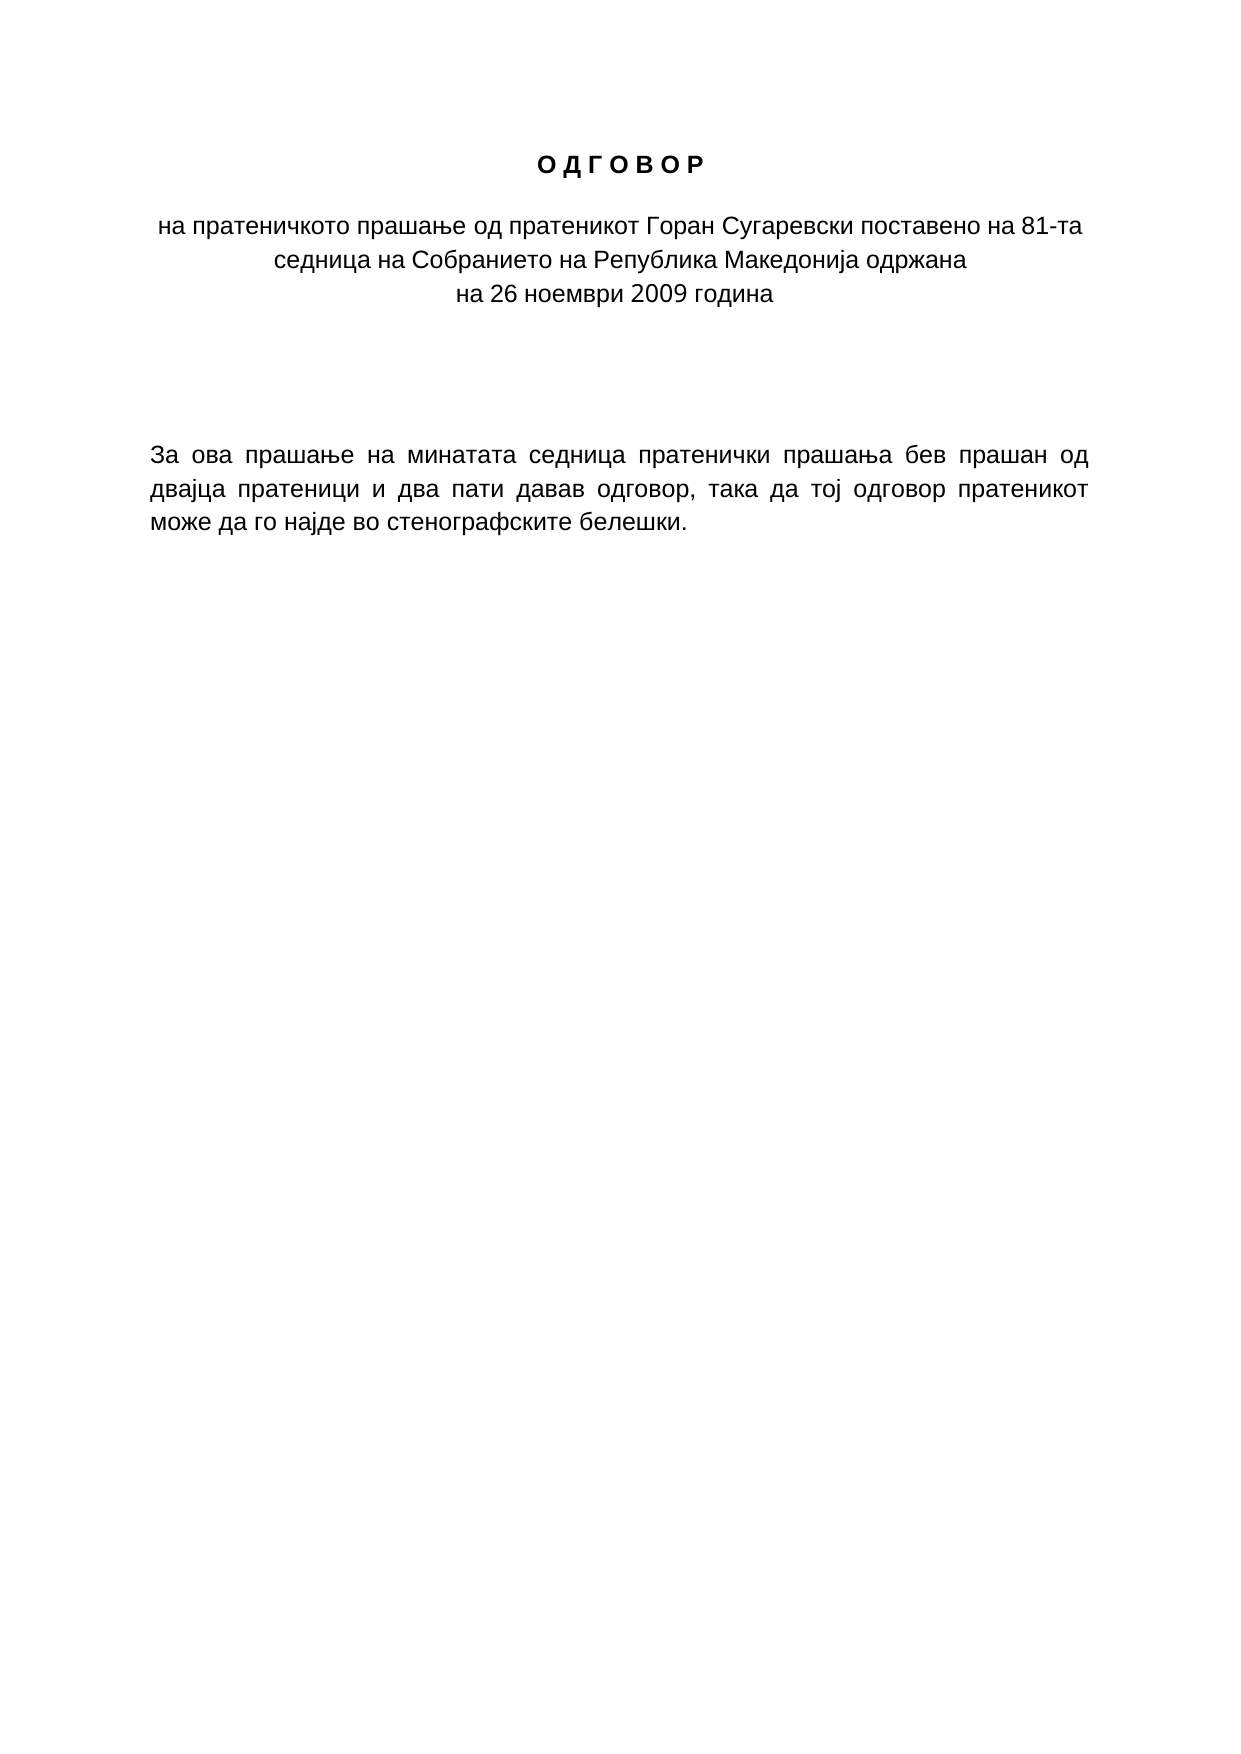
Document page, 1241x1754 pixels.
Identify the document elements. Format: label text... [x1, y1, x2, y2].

text За ова прашање на минатата седница пратенички прашања бев прашан од двајца пратеници и два пати давав одговор, така да тој одговор пратеникот може да го најде во стенографските белешки. [150, 441, 1090, 535]
text на 26 ноември 2009 година [150, 276, 1090, 310]
text О Д Г О В О Р [150, 150, 1090, 179]
text на пратеничкото прашање од пратеникот Горан Сугаревски поставено на 81-та седница на Собранието на Република Македонија одржана [150, 207, 1090, 276]
